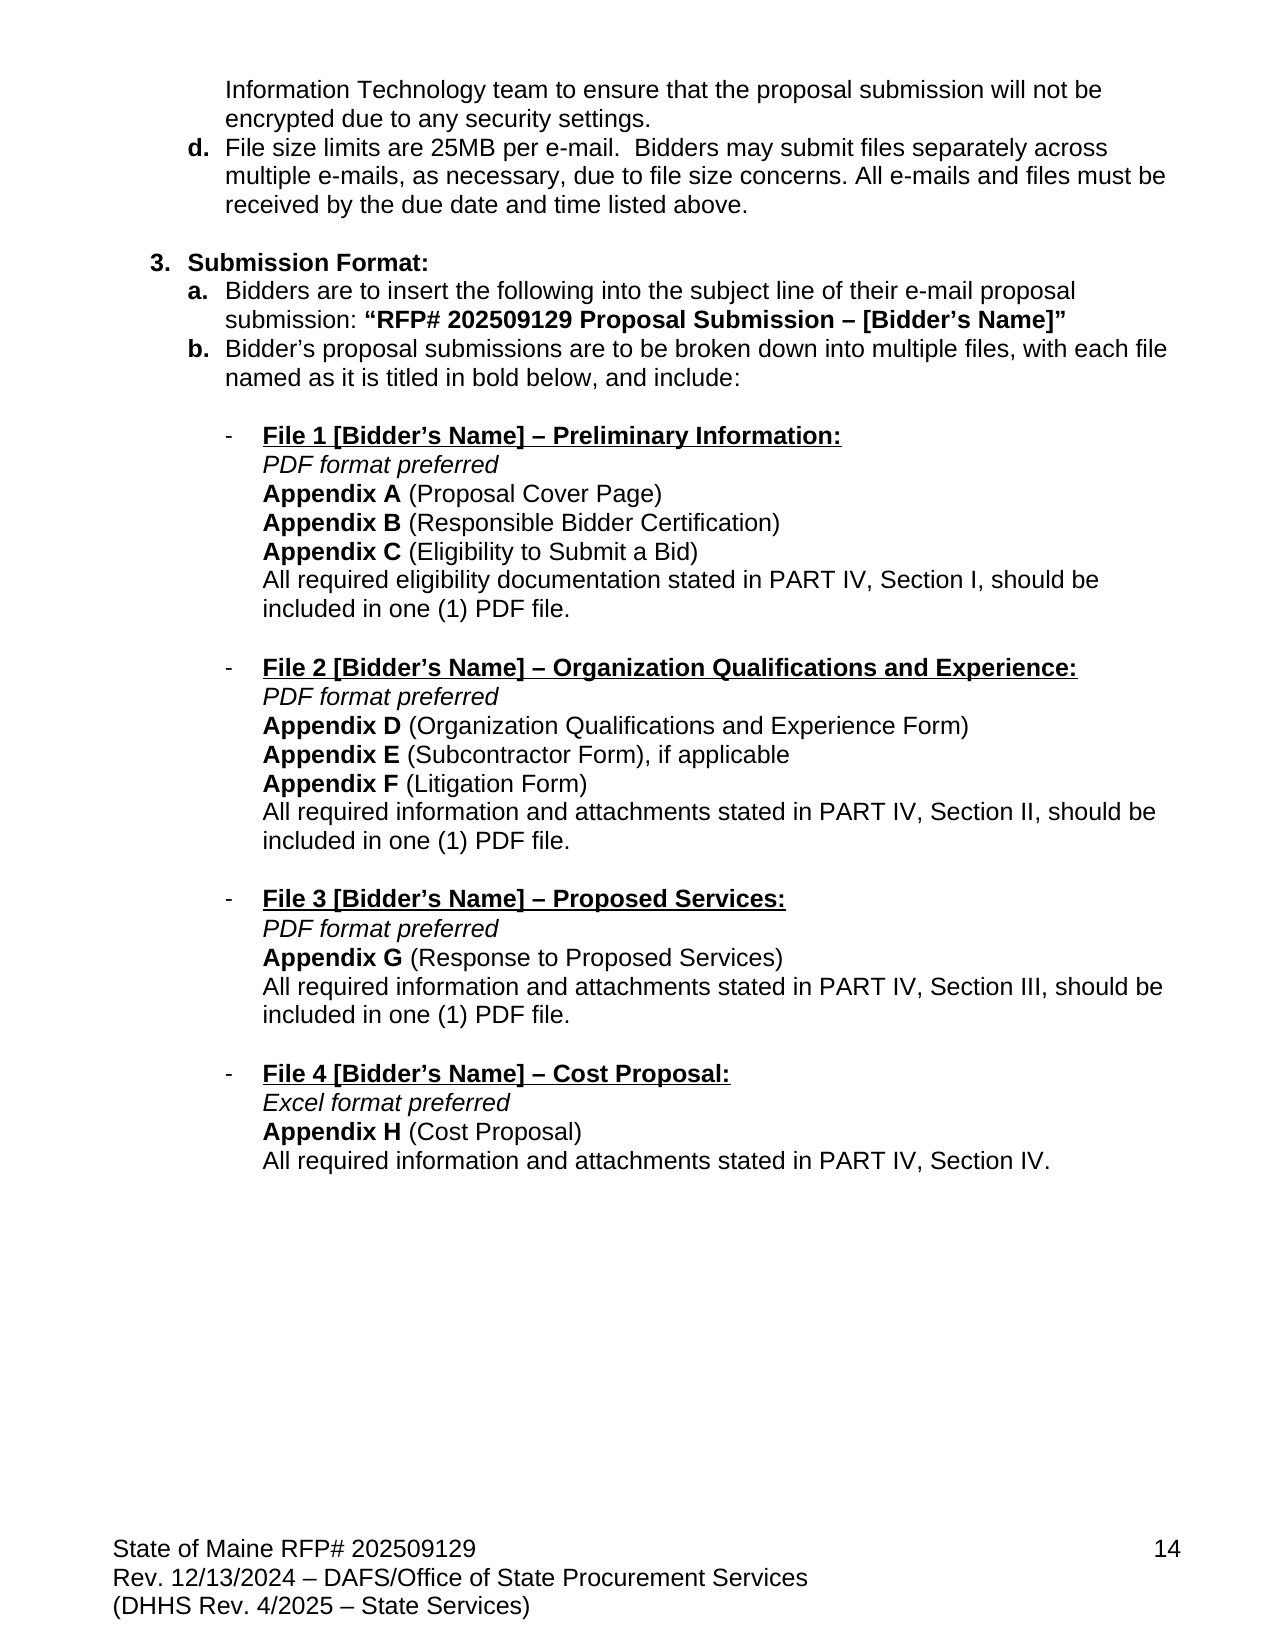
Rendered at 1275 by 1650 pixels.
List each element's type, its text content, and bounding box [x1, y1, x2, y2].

list File 3 [Bidder’s Name] – Proposed Services: [225, 883, 1181, 914]
list File size limits are 25MB per e-mail. Bidders may submit files separately across multiple e-mails, as necessary, due to file size concerns. All e-mails and files must be received by the due date and time listed above. [187, 132, 1181, 219]
text Appendix A (Proposal Cover Page) [262, 479, 1181, 508]
text All required information and attachments stated in PART IV, Section II, should be included in one (1) PDF file. [262, 797, 1181, 855]
text Appendix F (Litigation Form) [262, 768, 1181, 797]
text All required information and attachments stated in PART IV, Section IV. [262, 1146, 1181, 1174]
list File 2 [Bidder’s Name] – Organization Qualifications and Experience: [225, 652, 1181, 682]
list PDF format preferred [262, 914, 1181, 943]
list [187, 75, 1181, 132]
list Submission Format: [150, 247, 1181, 276]
text Appendix B (Responsible Bidder Certification) [262, 508, 1181, 537]
text Appendix E (Subcontractor Form), if applicable [262, 740, 1181, 768]
list File 1 [Bidder’s Name] – Preliminary Information: [225, 420, 1181, 451]
text Appendix D (Organization Qualifications and Experience Form) [262, 711, 1181, 740]
list PDF format preferred [262, 682, 1181, 711]
text All required eligibility documentation stated in PART IV, Section I, should be included in one (1) PDF file. [262, 566, 1181, 623]
list PDF format preferred [262, 451, 1181, 479]
list File 4 [Bidder’s Name] – Cost Proposal: [225, 1058, 1181, 1088]
list Excel format preferred [262, 1088, 1181, 1117]
text All required information and attachments stated in PART IV, Section III, should be included in one (1) PDF file. [262, 972, 1181, 1029]
list Bidder’s proposal submissions are to be broken down into multiple files, with each file named as it is titled in bold below, and include: [187, 334, 1181, 391]
text Appendix C (Eligibility to Submit a Bid) [262, 537, 1181, 566]
text Appendix G (Response to Proposed Services) [262, 943, 1181, 972]
text Appendix H (Cost Proposal) [262, 1117, 1181, 1146]
list Bidders are to insert the following into the subject line of their e-mail proposal submission: “RFP# 202509129 Proposal Submission – [Bidder’s Name]” [187, 276, 1181, 334]
